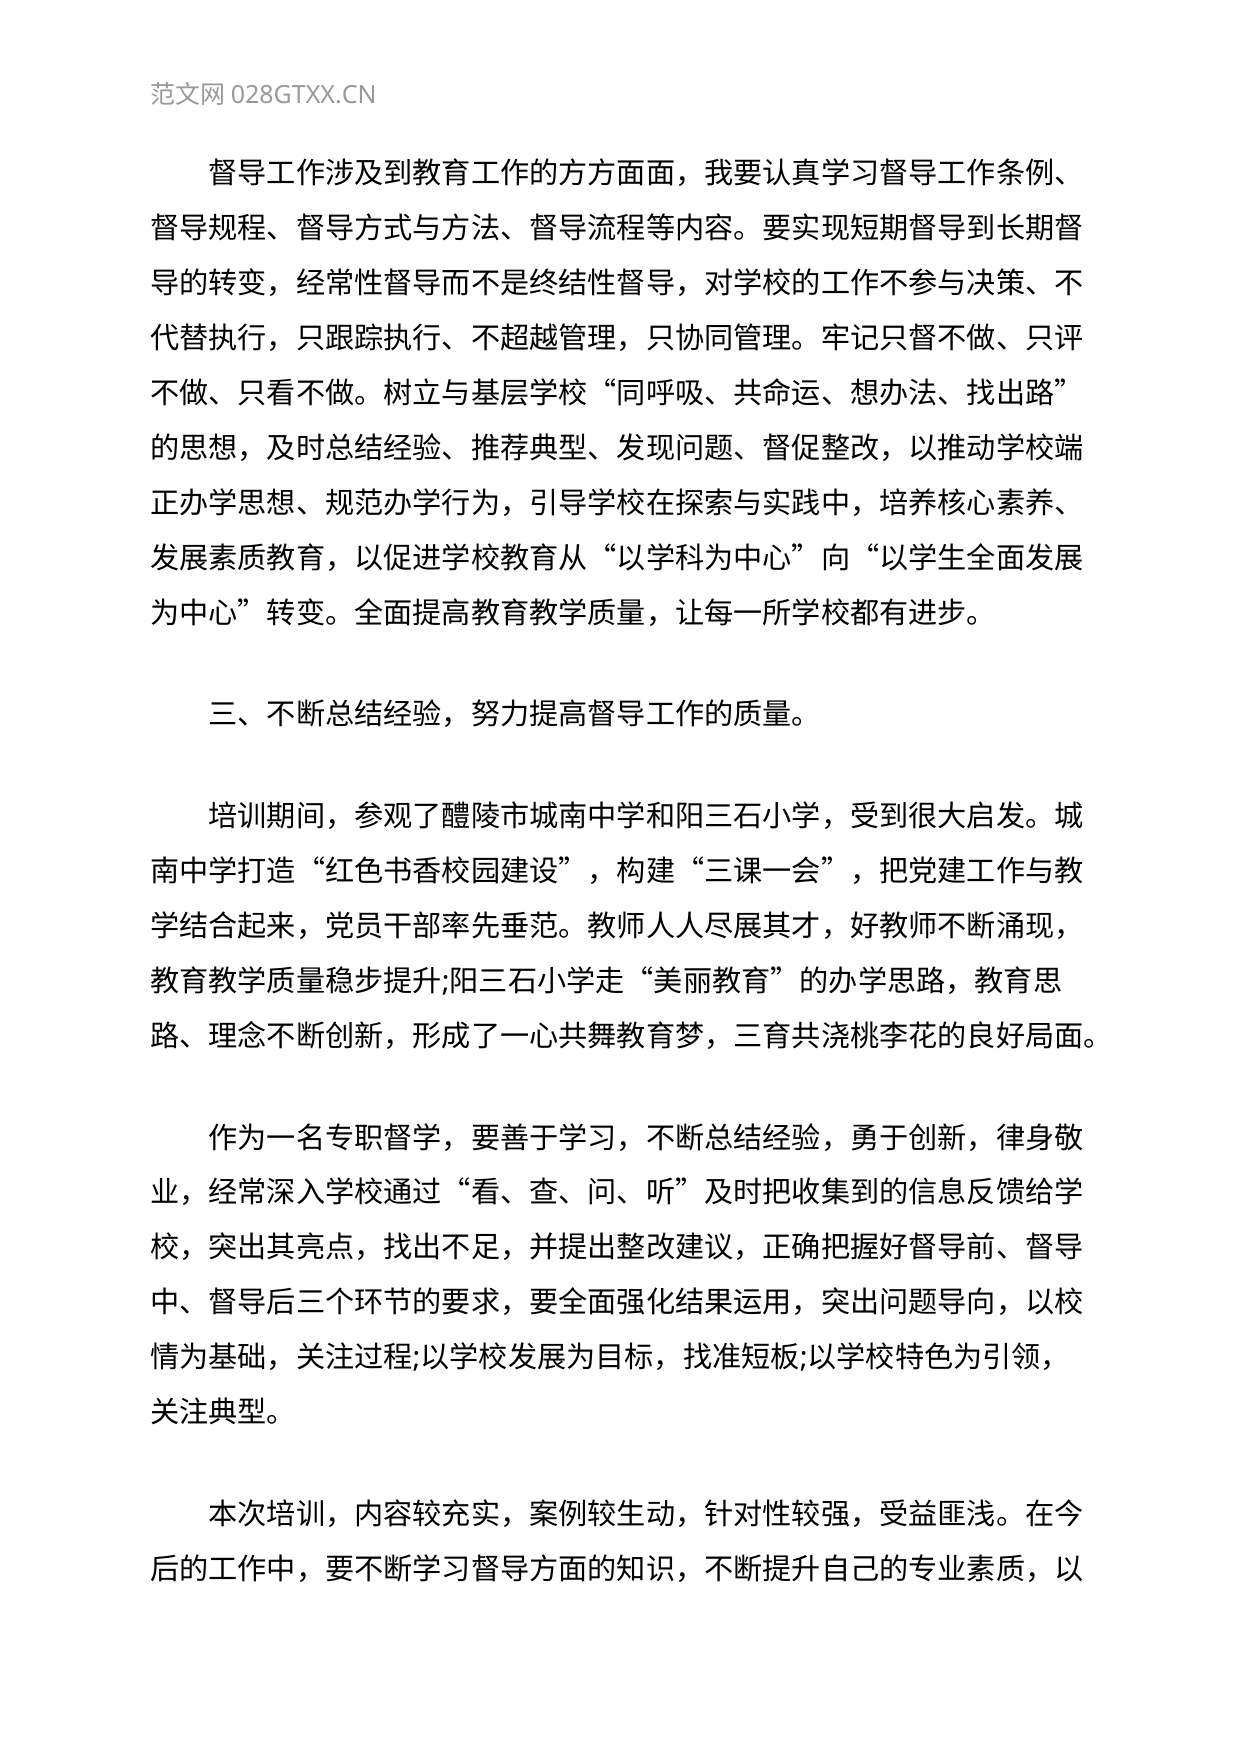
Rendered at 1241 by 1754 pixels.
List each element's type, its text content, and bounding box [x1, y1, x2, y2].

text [150, 1491, 1090, 1588]
text 三、不断总结经验，努力提高督导工作的质量。 [150, 691, 1090, 733]
text 作为一名专职督学，要善于学习，不断总结经验，勇于创新，律身敬业，经常深入学校通过“看、查、问、听”及时把收集到的信息反馈给学校，突出其亮点，找出不足，并提出整改建议，正确把握好督导前、督导中、督导后三个环节的要求，要全面强化结果运用，突出问题导向，以校情为基础，关注过程;以学校发展为目标，找准短板;以学校特色为引领，关注典型。 [150, 1114, 1090, 1431]
text 督导工作涉及到教育工作的方方面面，我要认真学习督导工作条例、督导规程、督导方式与方法、督导流程等内容。要实现短期督导到长期督导的转变，经常性督导而不是终结性督导，对学校的工作不参与决策、不代替执行，只跟踪执行、不超越管理，只协同管理。牢记只督不做、只评不做、只看不做。树立与基层学校“同呼吸、共命运、想办法、找出路”的思想，及时总结经验、推荐典型、发现问题、督促整改，以推动学校端正办学思想、规范办学行为，引导学校在探索与实践中，培养核心素养、发展素质教育，以促进学校教育从“以学科为中心”向“以学生全面发展为中心”转变。全面提高教育教学质量，让每一所学校都有进步。 [150, 150, 1090, 631]
text 培训期间，参观了醴陵市城南中学和阳三石小学，受到很大启发。城南中学打造“红色书香校园建设”，构建“三课一会”，把党建工作与教学结合起来，党员干部率先垂范。教师人人尽展其才，好教师不断涌现，教育教学质量稳步提升;阳三石小学走“美丽教育”的办学思路，教育思路、理念不断创新，形成了一心共舞教育梦，三育共浇桃李花的良好局面。 [150, 793, 1090, 1055]
